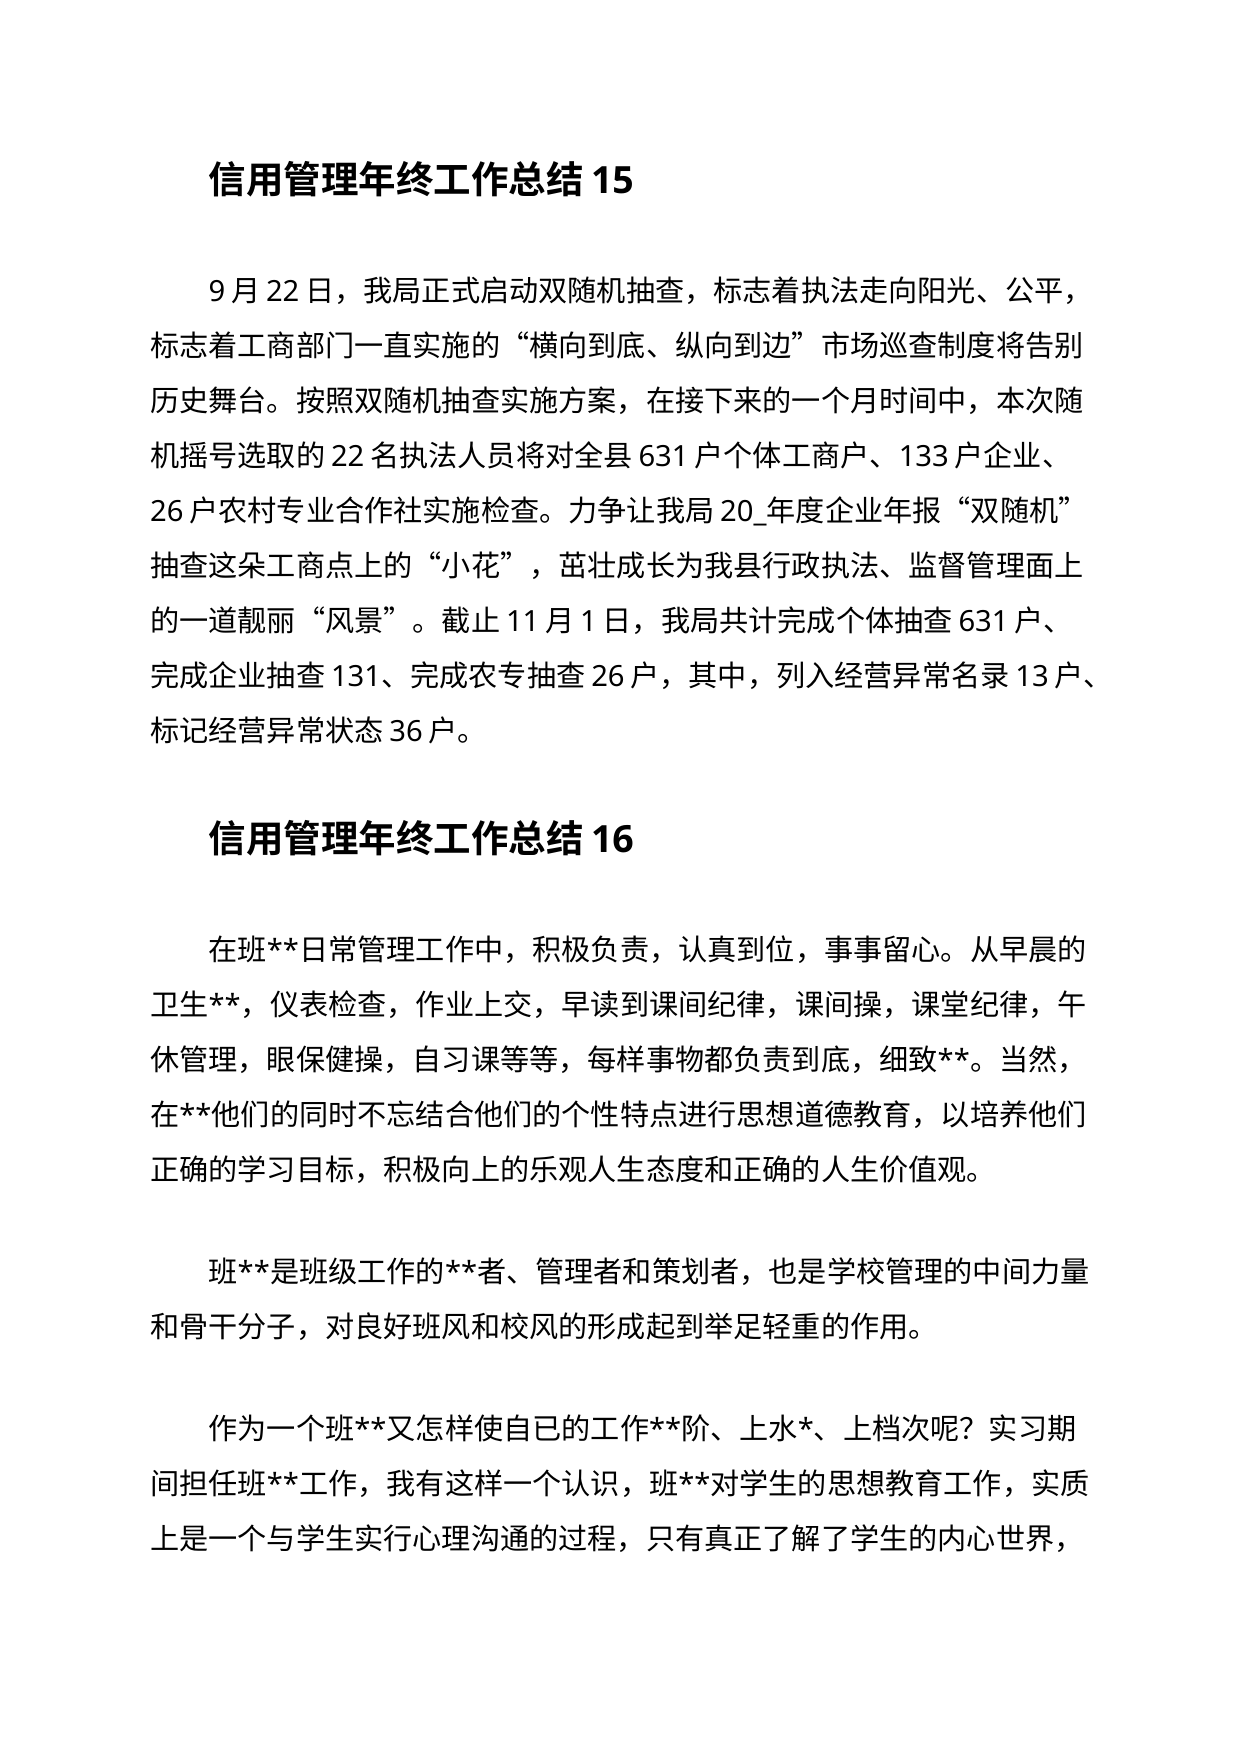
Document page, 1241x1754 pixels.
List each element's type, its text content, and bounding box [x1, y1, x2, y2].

text 班**是班级工作的**者、管理者和策划者，也是学校管理的中间力量和骨干分子，对良好班风和校风的形成起到举足轻重的作用。 [150, 1249, 1090, 1346]
text 信用管理年终工作总结16 [150, 809, 1090, 864]
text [150, 1405, 1090, 1558]
text 9月22日，我局正式启动双随机抽查，标志着执法走向阳光、公平，标志着工商部门一直实施的“横向到底、纵向到边”市场巡查制度将告别历史舞台。按照双随机抽查实施方案，在接下来的一个月时间中，本次随机摇号选取的22名执法人员将对全县631户个体工商户、133户企业、26户农村专业合作社实施检查。力争让我局20_年度企业年报“双随机”抽查这朵工商点上的“小花”，茁壮成长为我县行政执法、监督管理面上的一道靓丽“风景”。截止11月1日，我局共计完成个体抽查631户、完成企业抽查131、完成农专抽查26户，其中，列入经营异常名录13户、标记经营异常状态36户。 [150, 268, 1090, 750]
text 信用管理年终工作总结15 [150, 150, 1090, 204]
text 在班**日常管理工作中，积极负责，认真到位，事事留心。从早晨的卫生**，仪表检查，作业上交，早读到课间纪律，课间操，课堂纪律，午休管理，眼保健操，自习课等等，每样事物都负责到底，细致**。当然，在**他们的同时不忘结合他们的个性特点进行思想道德教育，以培养他们正确的学习目标，积极向上的乐观人生态度和正确的人生价值观。 [150, 927, 1090, 1189]
